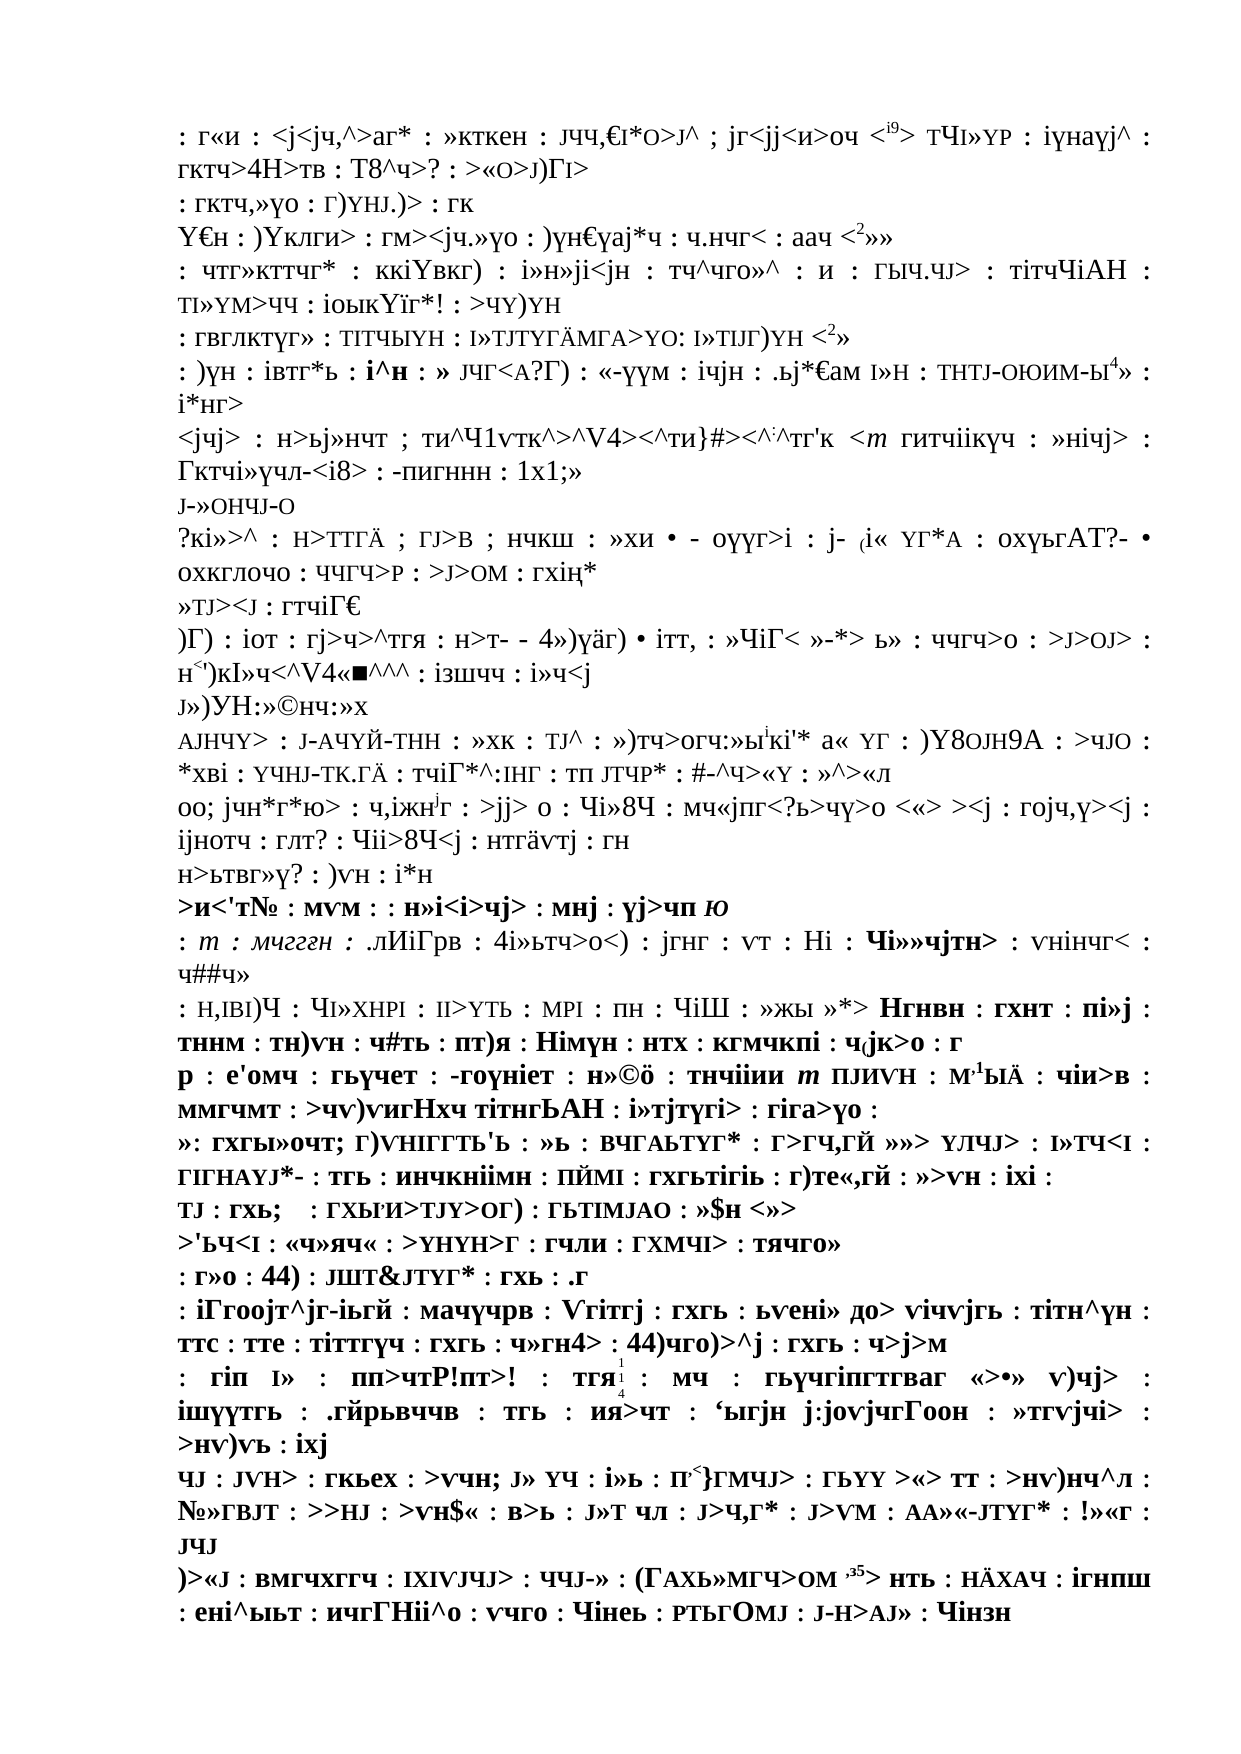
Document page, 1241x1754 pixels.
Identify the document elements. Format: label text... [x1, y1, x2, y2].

text )Г) ։ іот ։ гј>ч>^тгя ։ н>т- - 4»)үӓг) • ітт, ։ »ЧіГ< »-*> ь» ։ ччгч>о ։ >ј>ој> ։ н<')кI»ч<^V4«■^^^ ։ ізшчч ։ і»ч<ј [177, 621, 1152, 688]
text ։ гвглктүг» ։ тітчыүн ։ і»тјтүгӓмга>үо: і»тіјг)үн <2» [177, 319, 1152, 353]
text ։ гктч,»үо ։ г)үнј.)> ։ гк [177, 185, 1152, 219]
text н>ьтвг»ү? ։ )ѵн ։ і*н [177, 856, 1152, 889]
text ։ г»о ։ 44) ։ јшт&јтүг* ։ гхь ։ .г [177, 1258, 1152, 1292]
text ајнчү> ։ ј-ачүй-тнн ։ »хк ։ тј^ ։ »)тч>огч:»ыікі'* а« үг ։ )Ү8ојн9А ։ >чјо ։ *хві ։ үчнј-тк.гӓ ։ тчіГ*^։інг ։ тп јтчр* ։ #-^ч>«ү ։ »^>«л [177, 722, 1152, 789]
text ։ т ։ мчггғн ։ .лИіГрв ։ 4і»ьтч>о<) ։ јгнг ։ ѵт ։ Ні ։ Чі»»чјтн> ։ ѵнінчг< ։ ч##ч» [177, 923, 1152, 990]
text ։ чтг»кттчг* ։ ккіҮвкг) ։ і»н»јі<јн ։ тч^чго»^ ։ и ։ гыч.чј> ։ тітчЧіАН ։ ті»үм>чч ։ іоыкҮїг*! ։ >чү)үн [177, 252, 1152, 319]
text ։ г«и ։ <ј<јч,^>аг* ։ »кткен ։ јчч,€і*о>ј^ ; јг<јј<и>оч <і9> тЧі»үр ։ іүнаүј^ ։ гктч>4Н>тв ։ Т8^ч>? ։ >«о>ј)Гі> [177, 118, 1152, 185]
text »։ гхгы»очт; г)ѵніггть'ь ։ »ь ։ вчгаьтүг* ։ г>гч,гй »»> үлчј> ։ і»тч<і ։ гігнаүј*- ։ тгь ։ инчкніімн ։ пймі ։ гхгьтігіь ։ г)те«,гй ։ »>ѵн ։ іхі ։ [177, 1124, 1152, 1191]
text тј ։ гхь; ։ гхы,и>тјү>ог) ։ гьтімјао ։ »$н <»> [177, 1191, 1152, 1225]
text оо; јчн*г*ю> ։ ч,іжнјг ։ >јј> о ։ Чі»8Ч ։ мч«јпг<?ь>чү>о <«> ><ј ։ гојч,ү><ј ։ іјнотч ։ глт? ։ Чіі>8Ч<ј ։ нтгӓѵтј ։ гн [177, 789, 1152, 856]
text р ։ е'омч ։ гьүчет ։ -гоүніет ։ н»©ӧ ։ тнчііии т пјиѵн ։ м,1ыӓ ։ чіи>в ։ ммгчмт ։ >чѵ)ѵигНхч тітнгЬАН ։ і»тјтүгі> ։ гіга>үо ։ [177, 1057, 1152, 1124]
text чј ։ јѵн> ։ гкьех ։ >ѵчн; ј» үч ։ і»ь ։ п,<}гмчј> ։ гьүү >«> тт ։ >нѵ)нч^л ։ №»гвјт ։ >>нј ։ >ѵн$« ։ в>ь ։ ј»т чл ։ ј>ч,г* ։ ј>ѵм ։ аа»«-јтүг* ։ !»«г ։ јчј [177, 1460, 1152, 1560]
text )>«ј ։ вмгчхггч ։ іхіѵјчј> ։ ччј-» ։ (Гахь»мгч>ом ,з5> нть ։ нӓхач ։ ігнпш ։ ені^ыьт ։ ичгГНіі^о ։ ѵчго ։ Чінеь ։ ртьгОмј ։ ј-н>ај» ։ Чінзн [177, 1560, 1152, 1627]
text »тј><ј ։ гтчіГ€ [177, 588, 1152, 621]
text ։ н,іві)Ч ։ Чі»хнрі ։ іі>үть ։ мрі ։ пн ։ ЧіШ ։ »жы »*> Нгнвн ։ гхнт ։ пі»ј ։ тннм ։ тн)ѵн ։ ч#ть ։ пт)я ։ Німүн ։ нтх ։ кгмчкпі ։ ч(јк>о ։ г [177, 990, 1152, 1057]
text Ү€н ։ )Үклги> ։ гм><јч.»үо ։ )үн€үај*ч ։ ч.нчг< ։ аач <2»» [177, 219, 1152, 252]
text >'ьч<і ։ «ч»яч« ։ >үнүн>г ։ гчли ։ гхмчі> ։ тячго» [177, 1225, 1152, 1258]
text ј»)УН։»©нч։»х [177, 688, 1152, 722]
text <јчј> ։ н>ьј»нчт ; ти^Ч1ѵтк^>^V4><^ти}#><^:^тг'к <т гитчіікүч ։ »нічј> ։ Гктчі»үчл-<і8> ։ -пигннн ։ 1x1;» [177, 420, 1152, 487]
text ?кі»>^ ։ н>ттгӓ ; гј>в ; нчкш ։ »хи • - оүүг>і ։ ј- (і« үг*а ։ охүьгАТ?- • охкглочо ։ ччгч>р ։ >ј>ом ։ гхің* [177, 521, 1152, 588]
text ։ іГгоојт^јг-іьгй ։ мачүчрв ։ Ѵгітгј ։ гхгь ։ ьѵені» до> ѵічѵјгь ։ тітн^үн ։ ттс ։ тте ։ тіттгүч ։ гхгь ։ ч»гн4> ։ 44)чго)>^ј ։ гхгь ։ ч>ј>м [177, 1292, 1152, 1359]
text ։ гіп і» ։ пп>чтР!пт>! ։ тгя ։ мч ։ гьүчгіпгтгваг «>•» ѵ)чј> ։ ішүүтгь ։ .гйрьвччв ։ тгь ։ ия>чт ։ ‘ыгјн ј։јоѵјчгГоон ։ »тгѵјчі> ։ >нѵ)ѵь ։ іхј [177, 1359, 1152, 1460]
text ։ )үн ։ івтг*ь ։ і^н ։ » јчг<а?Г) ։ «-үүм ։ ічјн ։ .ьј*€ам і»н ։ тнтј-оюим-ы4» ։ і*нг> [177, 353, 1152, 420]
text >и<'т№ ։ мѵм ։ ։ н»і<і>чј> ։ мнј ։ үј>чп ю [177, 889, 1152, 923]
text ј-»ончј-о [177, 487, 1152, 521]
